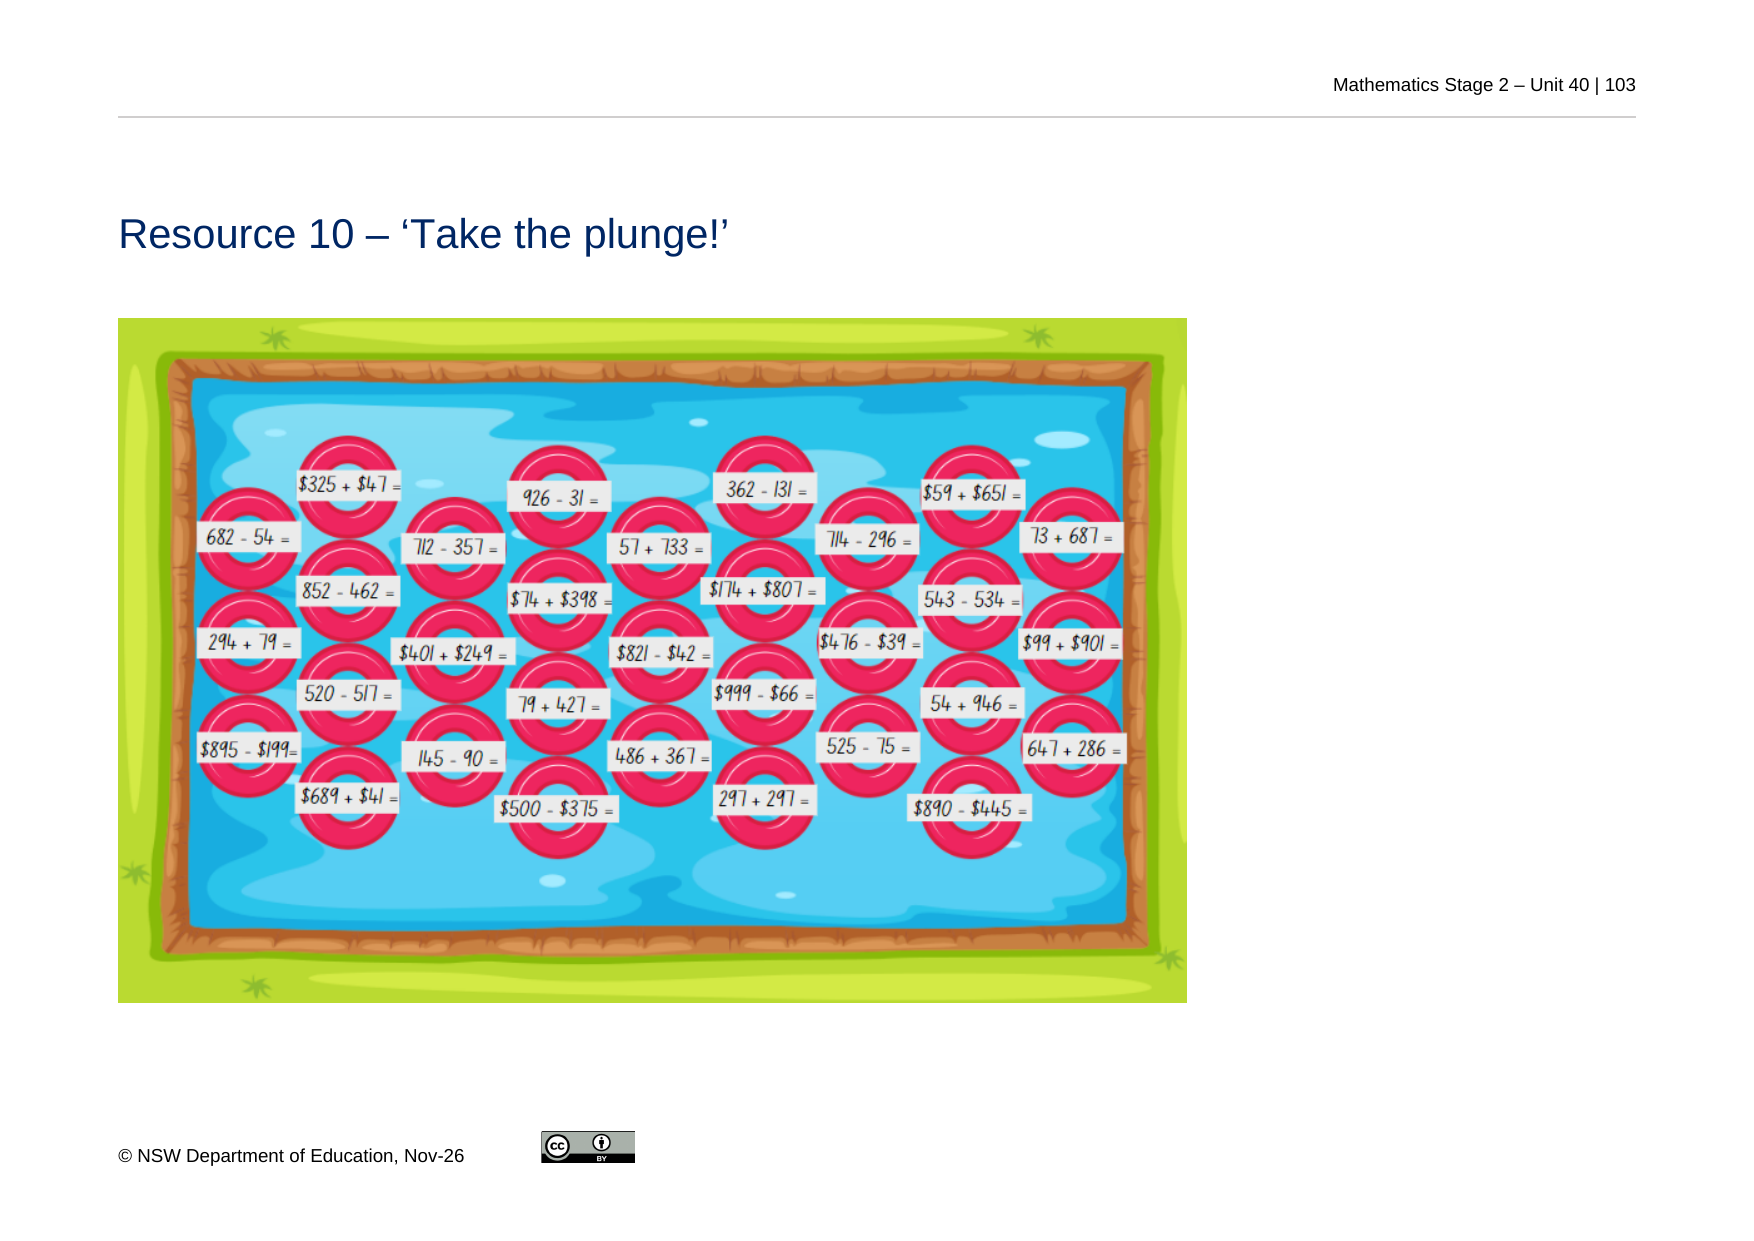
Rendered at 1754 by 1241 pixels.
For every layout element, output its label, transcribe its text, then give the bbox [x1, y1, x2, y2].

subtitle Resource 10 – ‘Take the plunge!’ [118, 209, 1636, 257]
picture [541, 1131, 635, 1163]
picture [118, 318, 1187, 1003]
